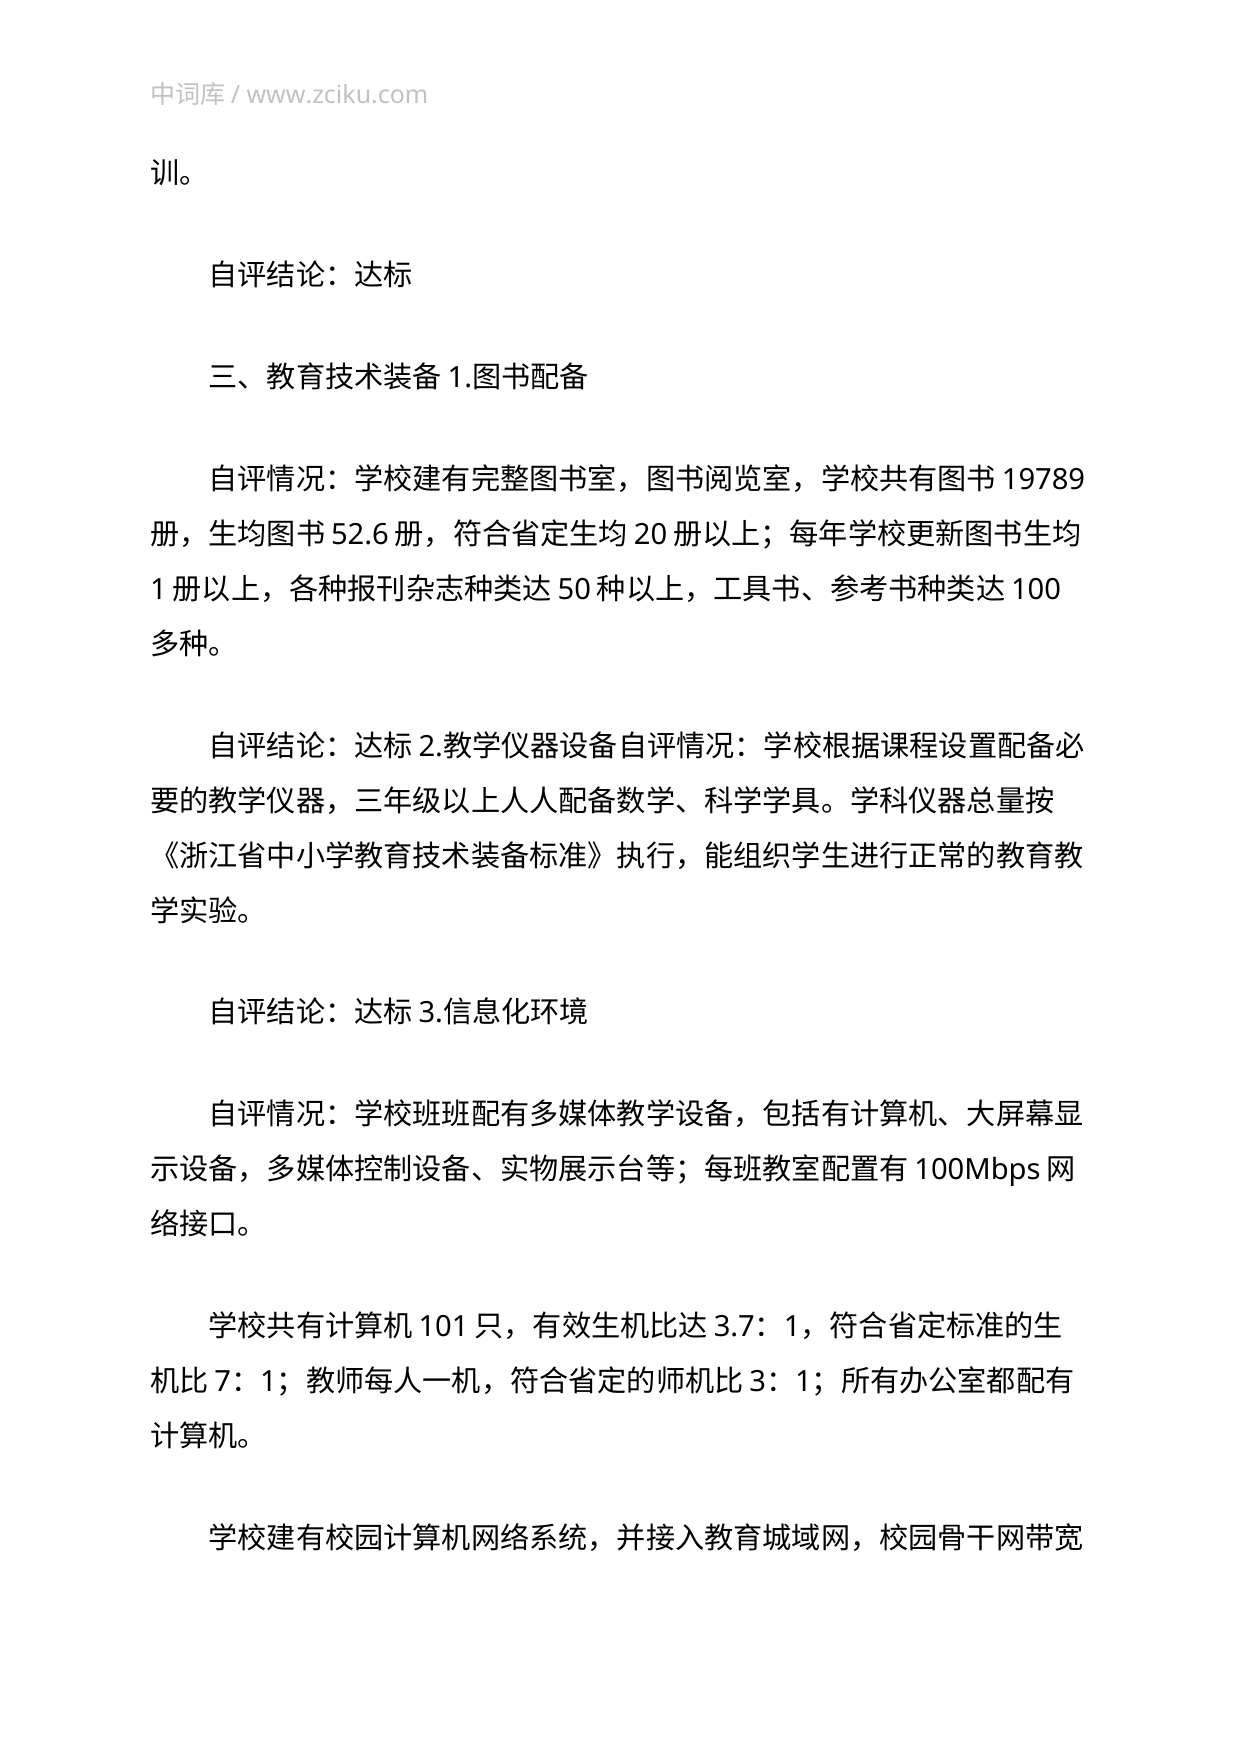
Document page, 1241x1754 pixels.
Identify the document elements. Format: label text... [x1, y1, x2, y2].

text 自评结论：达标3.信息化环境 [150, 989, 1090, 1031]
text 自评结论：达标 [150, 252, 1090, 294]
text 自评情况：学校建有完整图书室，图书阅览室，学校共有图书19789册，生均图书52.6册，符合省定生均20册以上；每年学校更新图书生均1册以上，各种报刊杂志种类达50种以上，工具书、参考书种类达100多种。 [150, 456, 1090, 663]
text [150, 1514, 1090, 1557]
text 自评结论：达标2.教学仪器设备自评情况：学校根据课程设置配备必要的教学仪器，三年级以上人人配备数学、科学学具。学科仪器总量按《浙江省中小学教育技术装备标准》执行，能组织学生进行正常的教育教学实验。 [150, 722, 1090, 929]
text 三、教育技术装备1.图书配备 [150, 353, 1090, 396]
text 自评情况：学校班班配有多媒体教学设备，包括有计算机、大屏幕显示设备，多媒体控制设备、实物展示台等；每班教室配置有100Mbps网络接口。 [150, 1091, 1090, 1243]
text 学校共有计算机101只，有效生机比达3.7：1，符合省定标准的生机比7：1；教师每人一机，符合省定的师机比3：1；所有办公室都配有计算机。 [150, 1302, 1090, 1455]
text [150, 150, 1090, 192]
